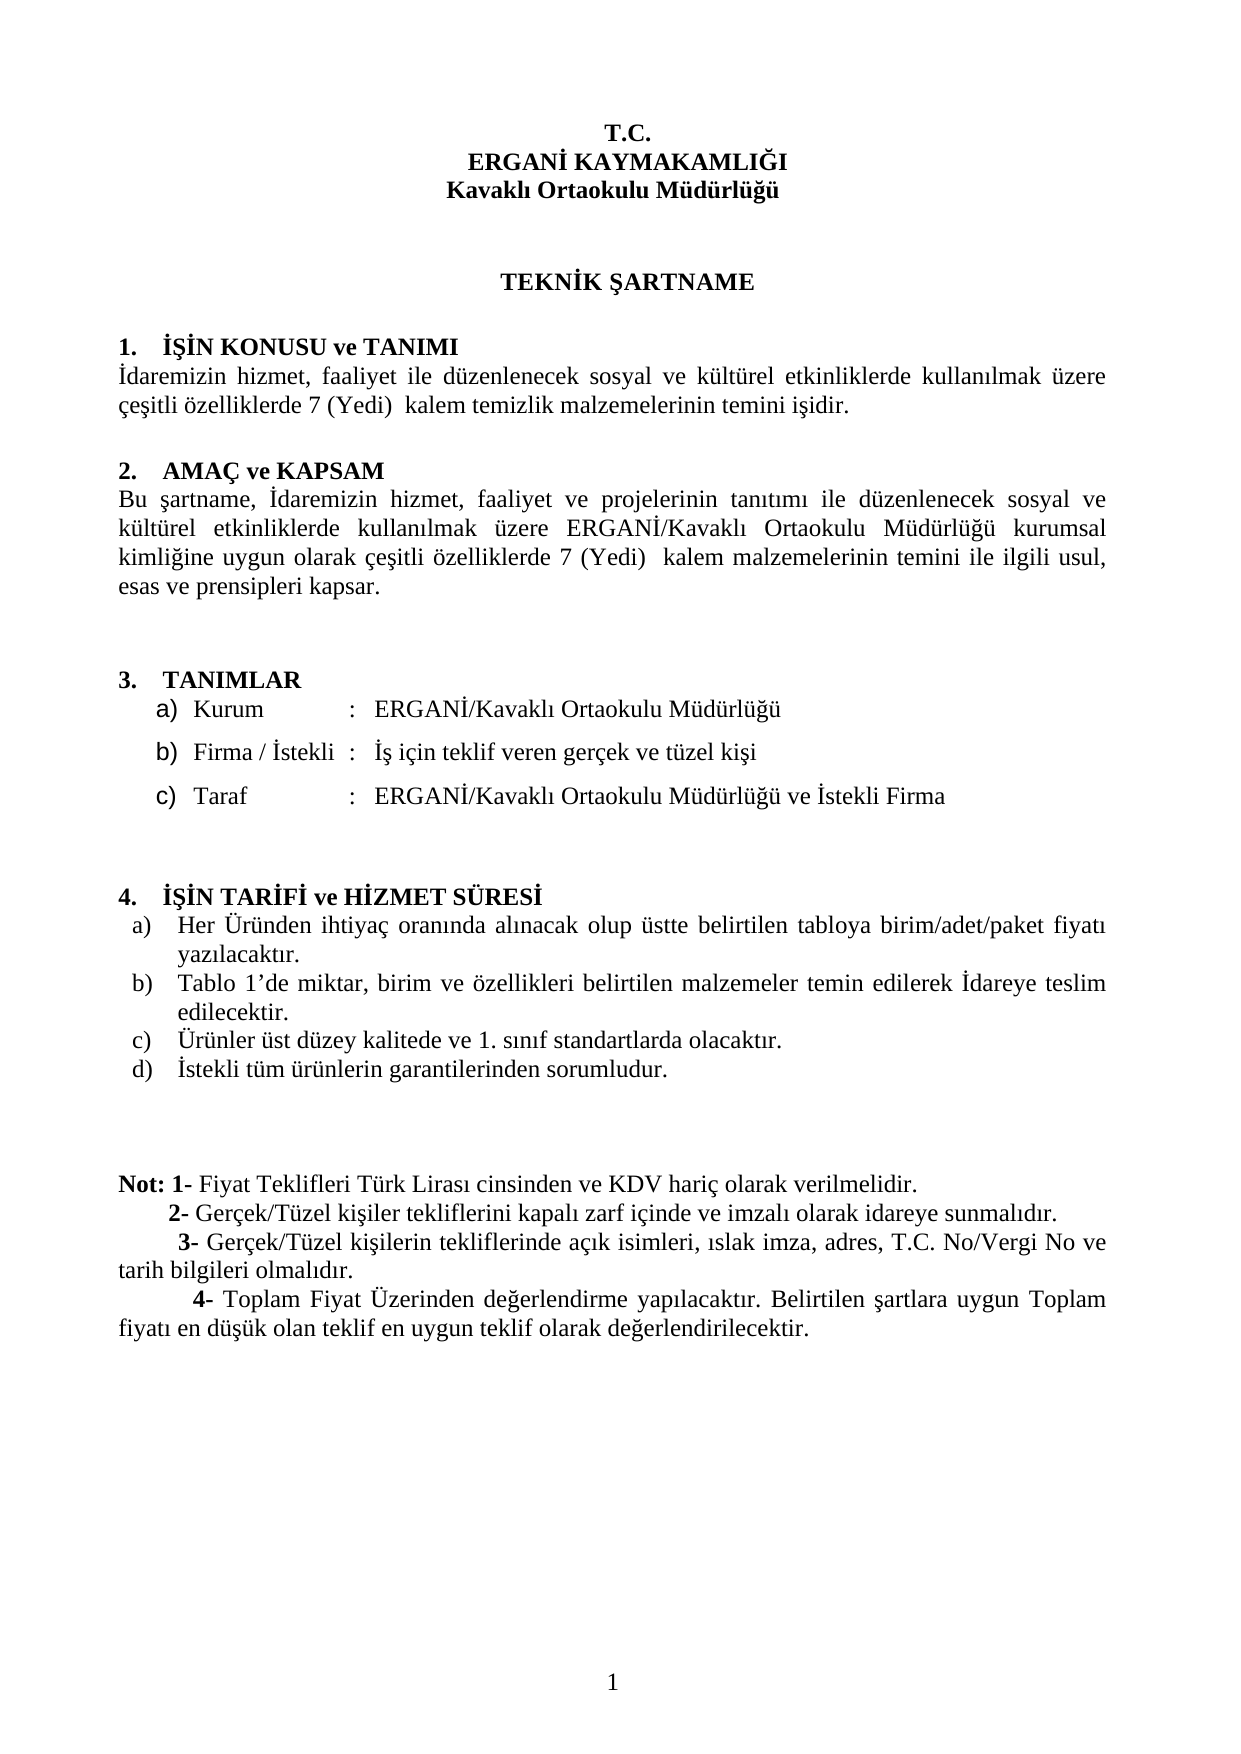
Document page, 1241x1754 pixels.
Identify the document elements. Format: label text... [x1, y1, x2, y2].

text Kavaklı Ortaokulu Müdürlüğü [118, 176, 1107, 204]
text Bu şartname, İdaremizin hizmet, faaliyet ve projelerinin tanıtımı ile düzenlenecek sosyal ve kültürel etkinliklerde kullanılmak üzere ERGANİ/Kavaklı Ortaokulu Müdürlüğü kurumsal kimliğine uygun olarak çeşitli özelliklerde 7 (Yedi) kalem malzemelerinin temini ile ilgili usul, esas ve prensipleri kapsar. [118, 484, 1107, 599]
subtitle T.C. [118, 118, 1137, 147]
list İŞİN TARİFİ ve HİZMET SÜRESİ [118, 882, 1107, 911]
list İstekli tüm ürünlerin garantilerinden sorumludur. [132, 1054, 1107, 1083]
list Tablo 1’de miktar, birim ve özellikleri belirtilen malzemeler temin edilerek İdareye teslim edilecektir. [132, 968, 1107, 1026]
list Ürünler üst düzey kalitede ve 1. sınıf standartlarda olacaktır. [132, 1026, 1107, 1054]
list TANIMLAR [118, 665, 1107, 694]
list İŞİN KONUSU ve TANIMI [118, 332, 1107, 361]
text 2- Gerçek/Tüzel kişiler tekliflerini kapalı zarf içinde ve imzalı olarak idareye sunmalıdır. [118, 1198, 1107, 1227]
list Her Üründen ihtiyaç oranında alınacak olup üstte belirtilen tabloya birim/adet/paket fiyatı yazılacaktır. [132, 911, 1107, 968]
subtitle ERGANİ KAYMAKAMLIĞI [118, 147, 1137, 176]
text 4- Toplam Fiyat Üzerinden değerlendirme yapılacaktır. Belirtilen şartlara uygun Toplam fiyatı en düşük olan teklif en uygun teklif olarak değerlendirilecektir. [118, 1284, 1107, 1342]
subtitle TEKNİK ŞARTNAME [118, 267, 1137, 295]
text 3- Gerçek/Tüzel kişilerin tekliflerinde açık isimleri, ıslak imza, adres, T.C. No/Vergi No ve tarih bilgileri olmalıdır. [118, 1227, 1107, 1284]
list Firma / İstekli : İş için teklif veren gerçek ve tüzel kişi [156, 737, 1107, 766]
text İdaremizin hizmet, faaliyet ile düzenlenecek sosyal ve kültürel etkinliklerde kullanılmak üzere çeşitli özelliklerde 7 (Yedi) kalem temizlik malzemelerinin temini işidir. [118, 361, 1107, 419]
list Kurum : ERGANİ/Kavaklı Ortaokulu Müdürlüğü [156, 694, 1107, 723]
list AMAÇ ve KAPSAM [118, 456, 1107, 484]
text Not: 1- Fiyat Teklifleri Türk Lirası cinsinden ve KDV hariç olarak verilmelidir. [118, 1169, 1107, 1198]
list Taraf : ERGANİ/Kavaklı Ortaokulu Müdürlüğü ve İstekli Firma [156, 781, 1107, 809]
